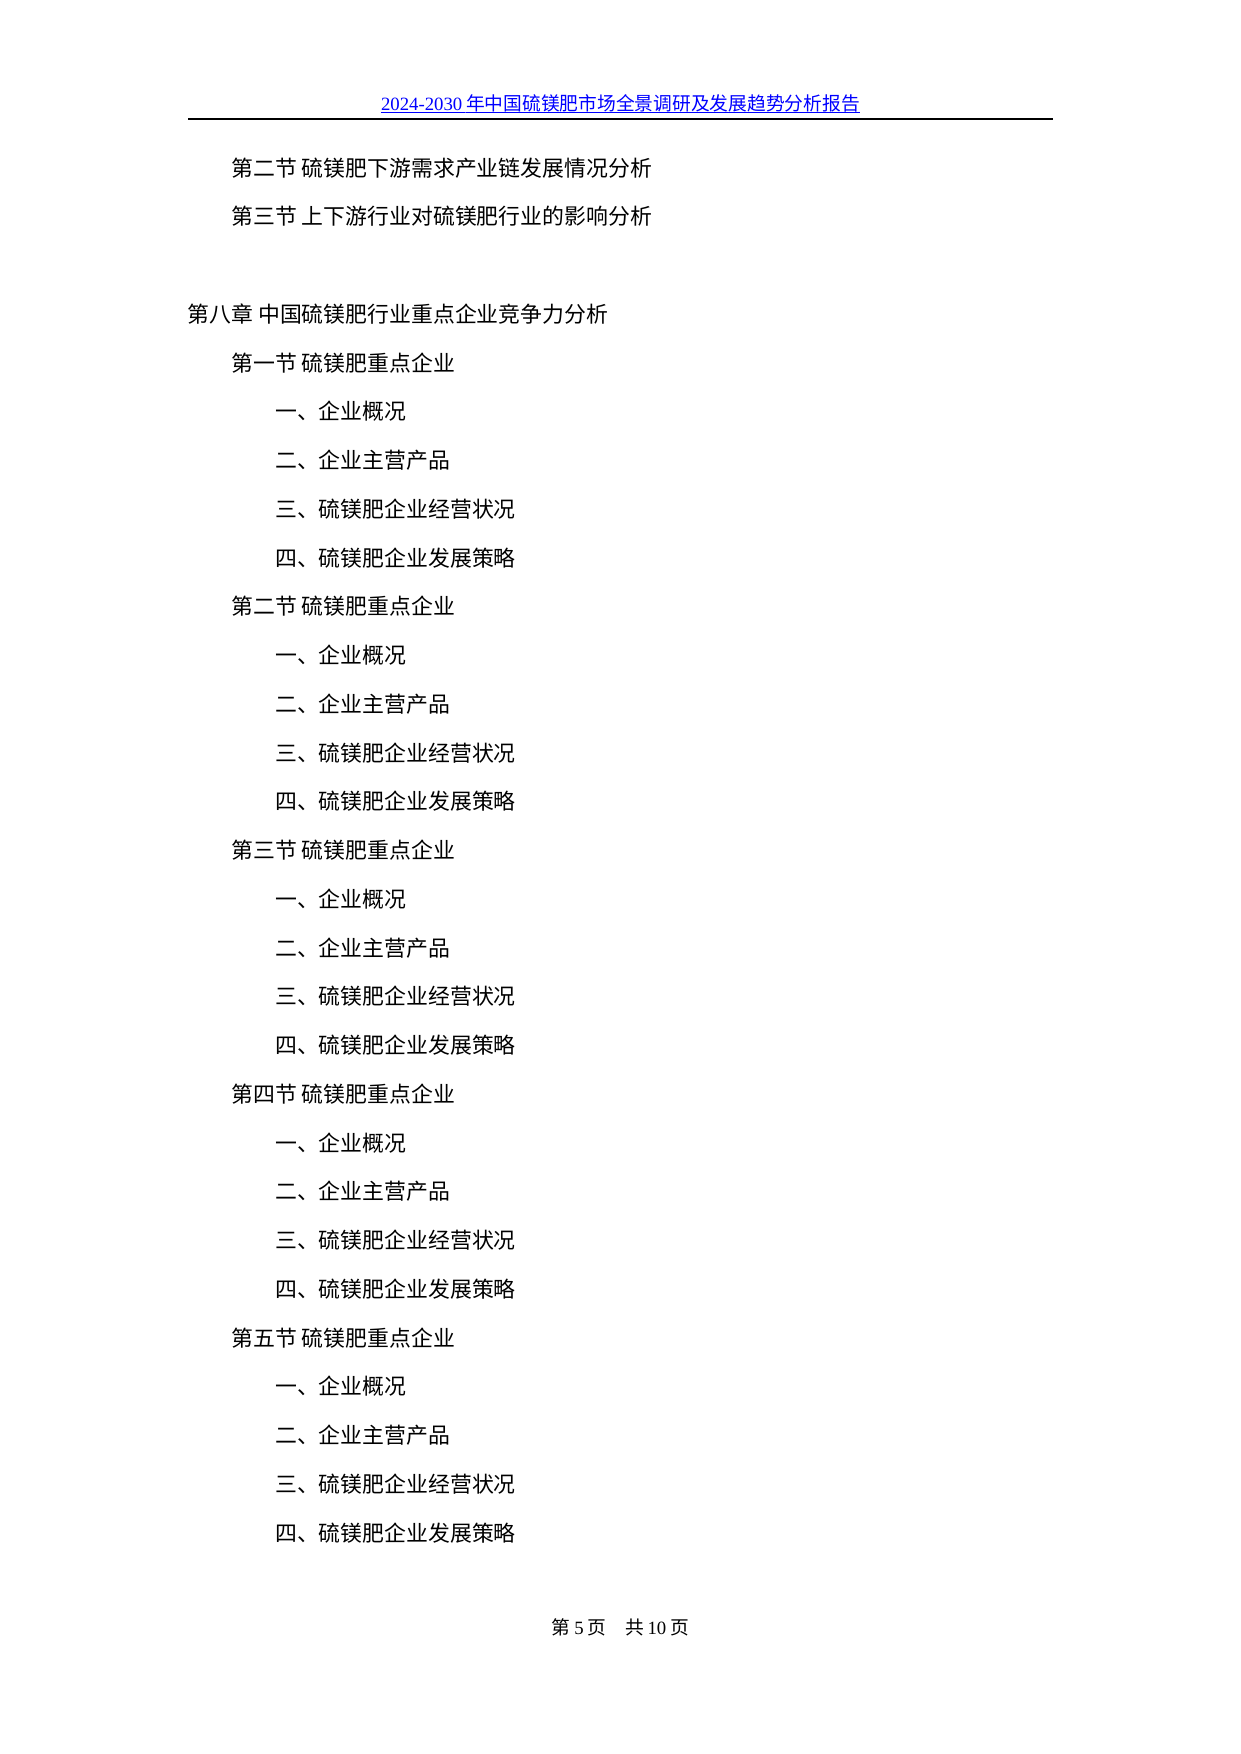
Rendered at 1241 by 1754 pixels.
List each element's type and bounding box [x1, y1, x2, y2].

text [187, 150, 1053, 1548]
